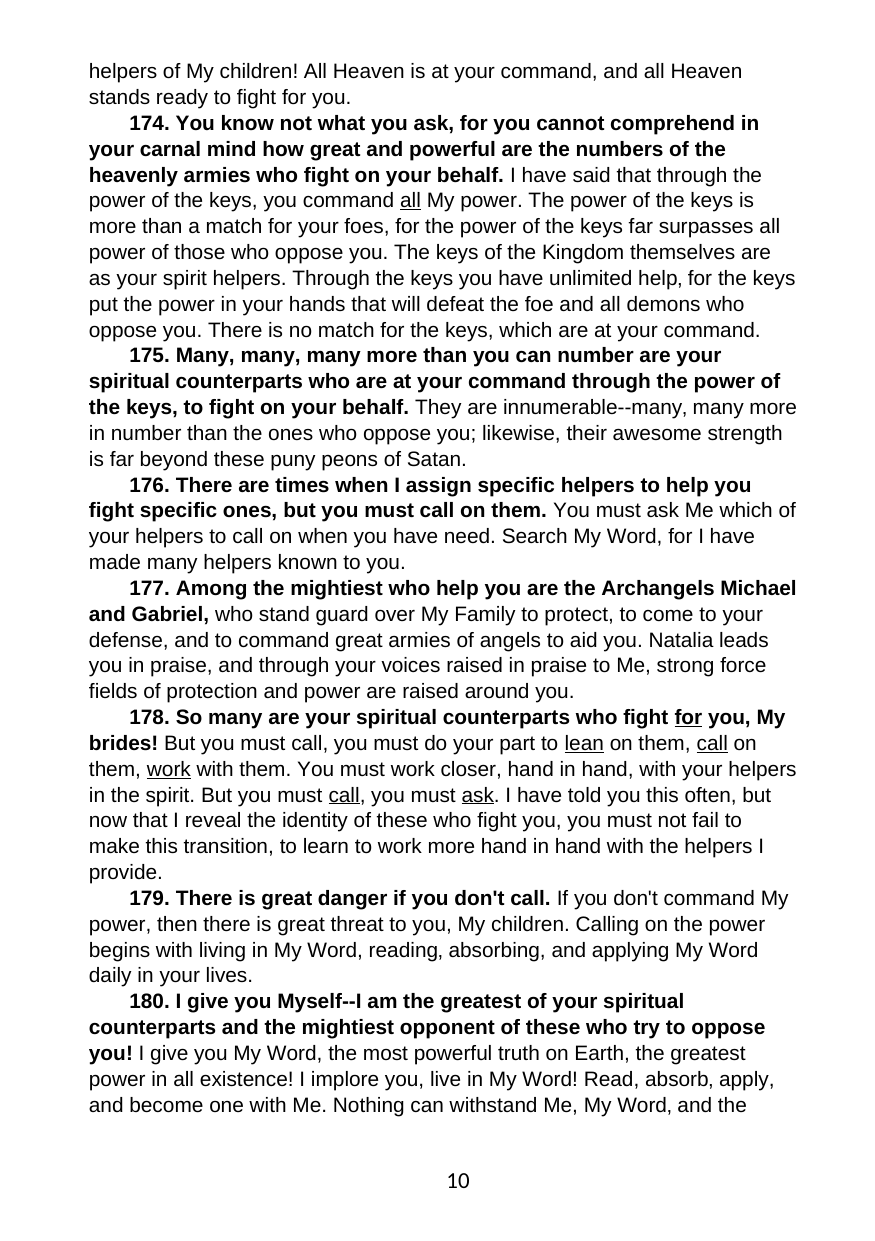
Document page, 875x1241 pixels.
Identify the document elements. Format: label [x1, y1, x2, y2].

text [89, 59, 797, 1116]
